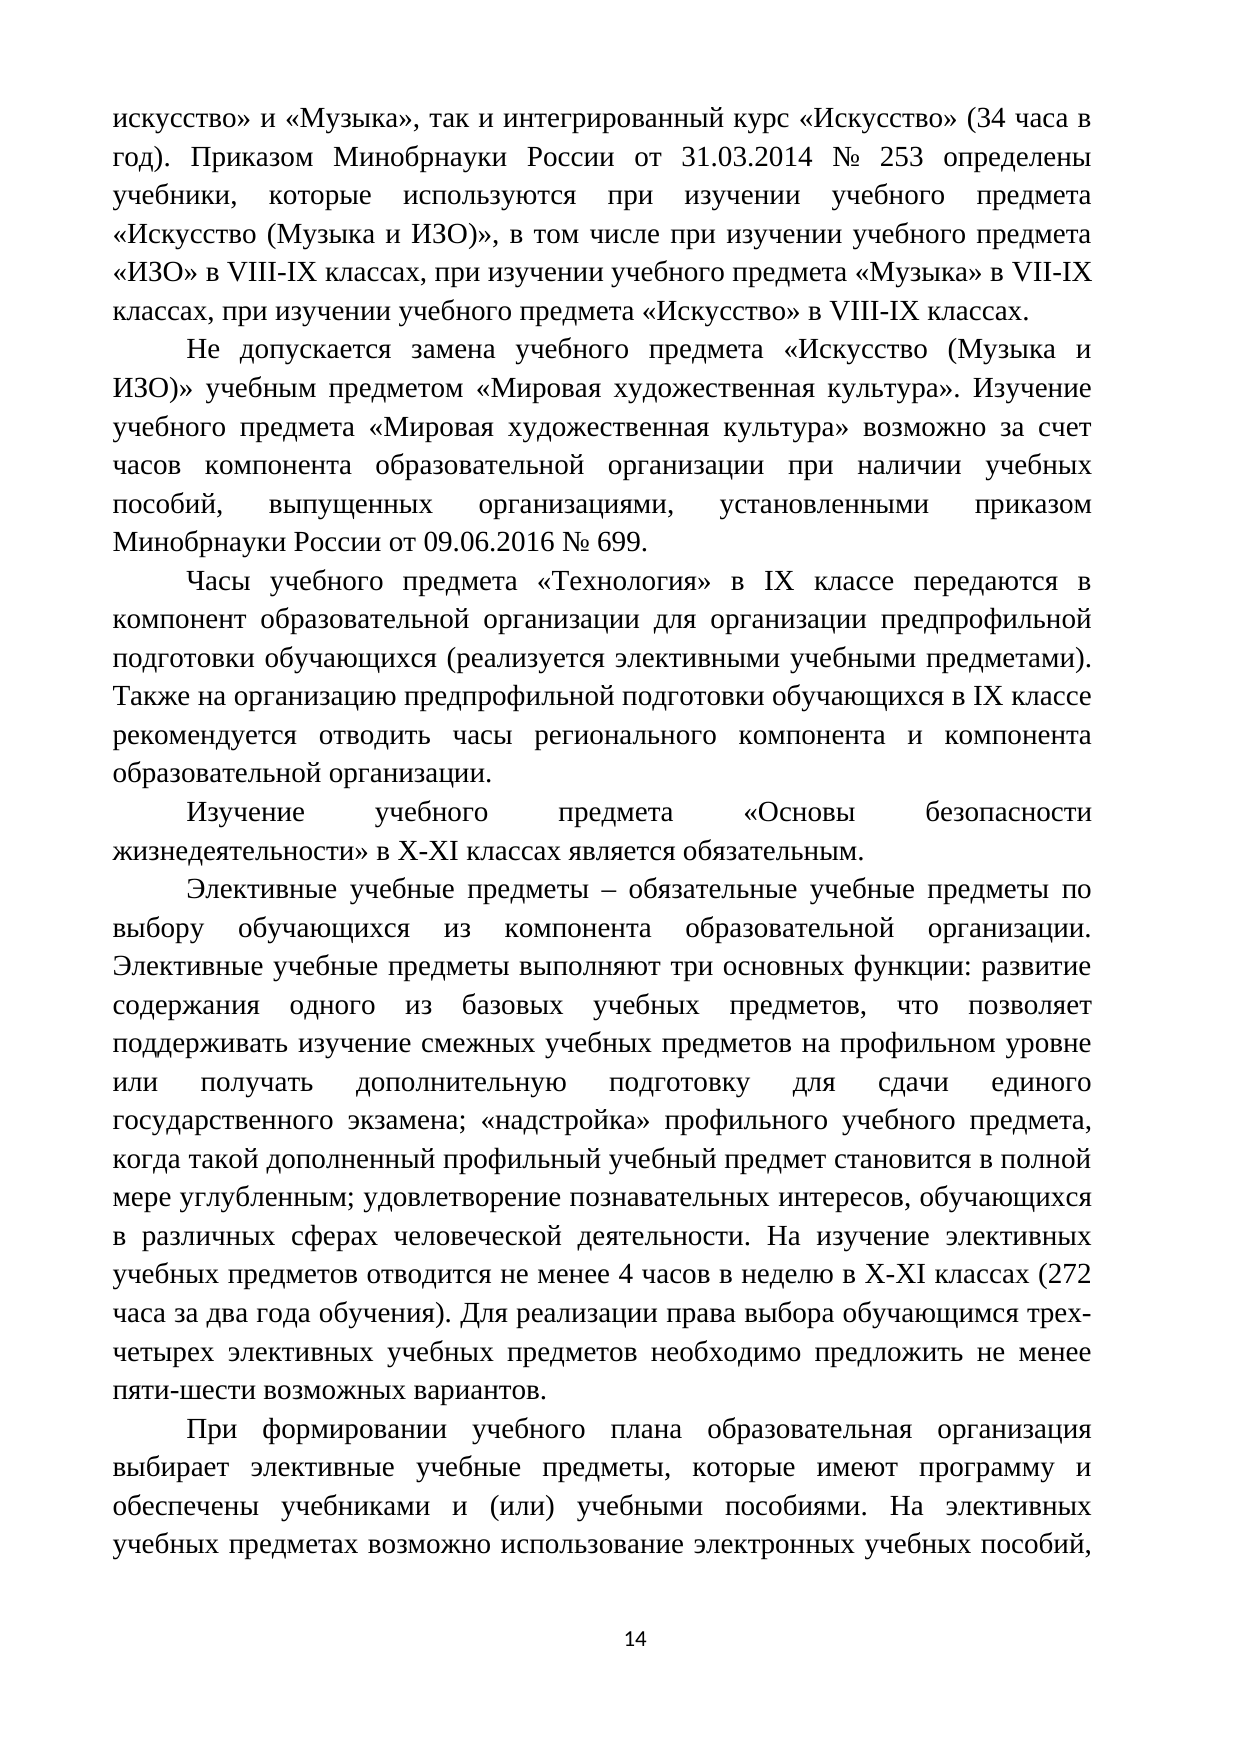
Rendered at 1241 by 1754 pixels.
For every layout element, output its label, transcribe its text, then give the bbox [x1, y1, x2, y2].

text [112, 100, 1092, 327]
text Элективные учебные предметы – обязательные учебные предметы по выбору обучающихся из компонента образовательной организации. Элективные учебные предметы выполняют три основных функции: развитие содержания одного из базовых учебных предметов, что позволяет поддерживать изучение смежных учебных предметов на профильном уровне или получать дополнительную подготовку для сдачи единого государственного экзамена; «надстройка» профильного учебного предмета, когда такой дополненный профильный учебный предмет становится в полной мере углубленным; удовлетворение познавательных интересов, обучающихся в различных сферах человеческой деятельности. На изучение элективных учебных предметов отводится не менее 4 часов в неделю в X-XI классах (272 часа за два года обучения). Для реализации права выбора обучающимся трех-четырех элективных учебных предметов необходимо предложить не менее пяти-шести возможных вариантов. [112, 871, 1092, 1406]
text Часы учебного предмета «Технология» в IX классе передаются в компонент образовательной организации для организации предпрофильной подготовки обучающихся (реализуется элективными учебными предметами). Также на организацию предпрофильной подготовки обучающихся в IX классе рекомендуется отводить часы регионального компонента и компонента образовательной организации. [112, 563, 1092, 789]
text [112, 1411, 1092, 1560]
text Не допускается замена учебного предмета «Искусство (Музыка и ИЗО)» учебным предметом «Мировая художественная культура». Изучение учебного предмета «Мировая художественная культура» возможно за счет часов компонента образовательной организации при наличии учебных пособий, выпущенных организациями, установленными приказом Минобрнауки России от 09.06.2016 № 699. [112, 332, 1092, 558]
text Изучение учебного предмета «Основы безопасности жизнедеятельности» в X-XI классах является обязательным. [112, 794, 1092, 866]
